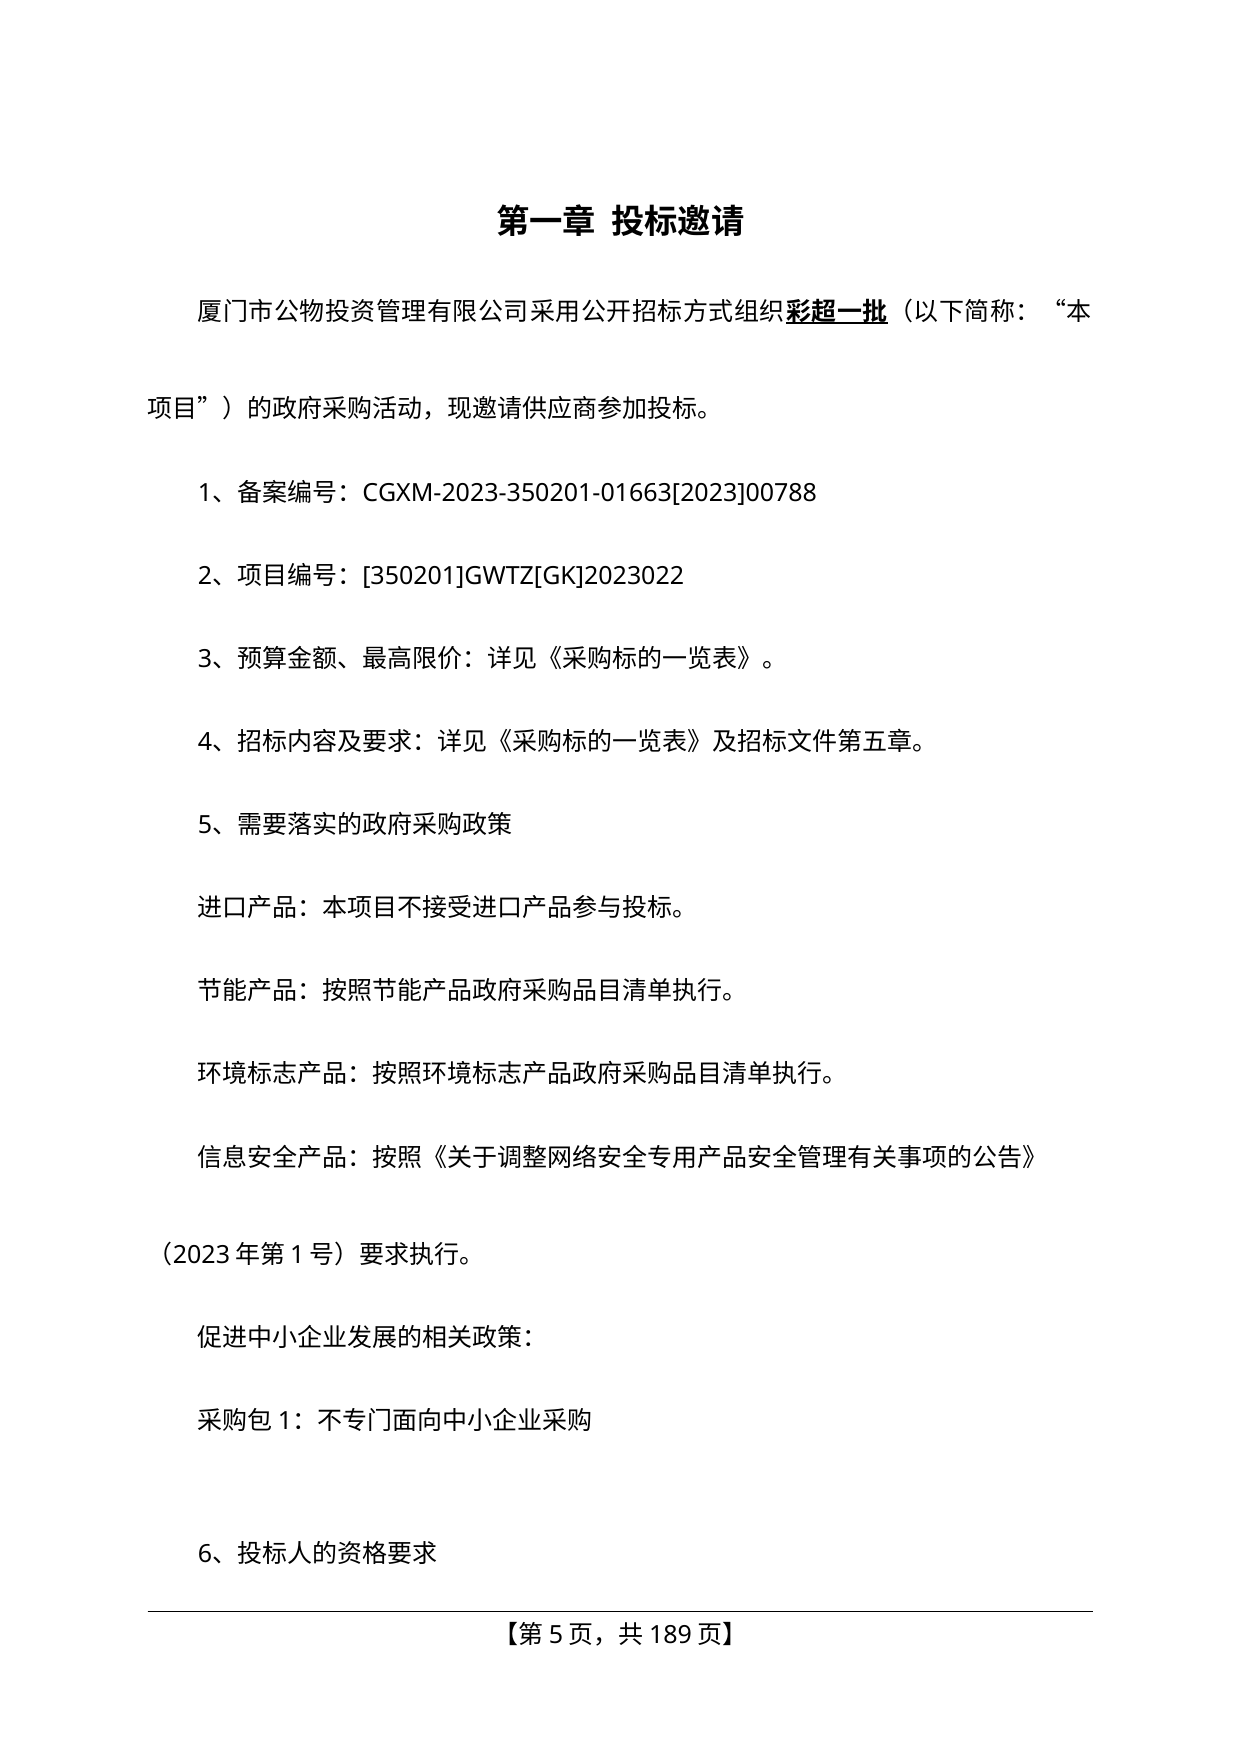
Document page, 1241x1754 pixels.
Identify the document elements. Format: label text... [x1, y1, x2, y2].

text 进口产品：本项目不接受进口产品参与投标。 [148, 873, 1092, 938]
text 3、预算金额、最高限价：详见《采购标的一览表》。 [148, 624, 1092, 689]
text 5、需要落实的政府采购政策 [148, 790, 1092, 855]
text 信息安全产品：按照《关于调整网络安全专用产品安全管理有关事项的公告》（2023年第1号）要求执行。 [148, 1123, 1092, 1285]
subtitle 第一章 投标邀请 [148, 187, 1092, 252]
text 2、项目编号：[350201]GWTZ[GK]2023022 [148, 541, 1092, 606]
text 4、招标内容及要求：详见《采购标的一览表》及招标文件第五章。 [148, 707, 1092, 772]
text 环境标志产品：按照环境标志产品政府采购品目清单执行。 [148, 1039, 1092, 1104]
text 6、投标人的资格要求 [148, 1519, 1092, 1584]
text 厦门市公物投资管理有限公司采用公开招标方式组织彩超一批（以下简称：“本项目”）的政府采购活动，现邀请供应商参加投标。 [148, 277, 1092, 439]
text 促进中小企业发展的相关政策： [148, 1303, 1092, 1368]
text 1、备案编号：CGXM-2023-350201-01663[2023]00788 [148, 458, 1092, 523]
text 采购包1：不专门面向中小企业采购 [148, 1386, 1092, 1451]
text 节能产品：按照节能产品政府采购品目清单执行。 [148, 956, 1092, 1021]
